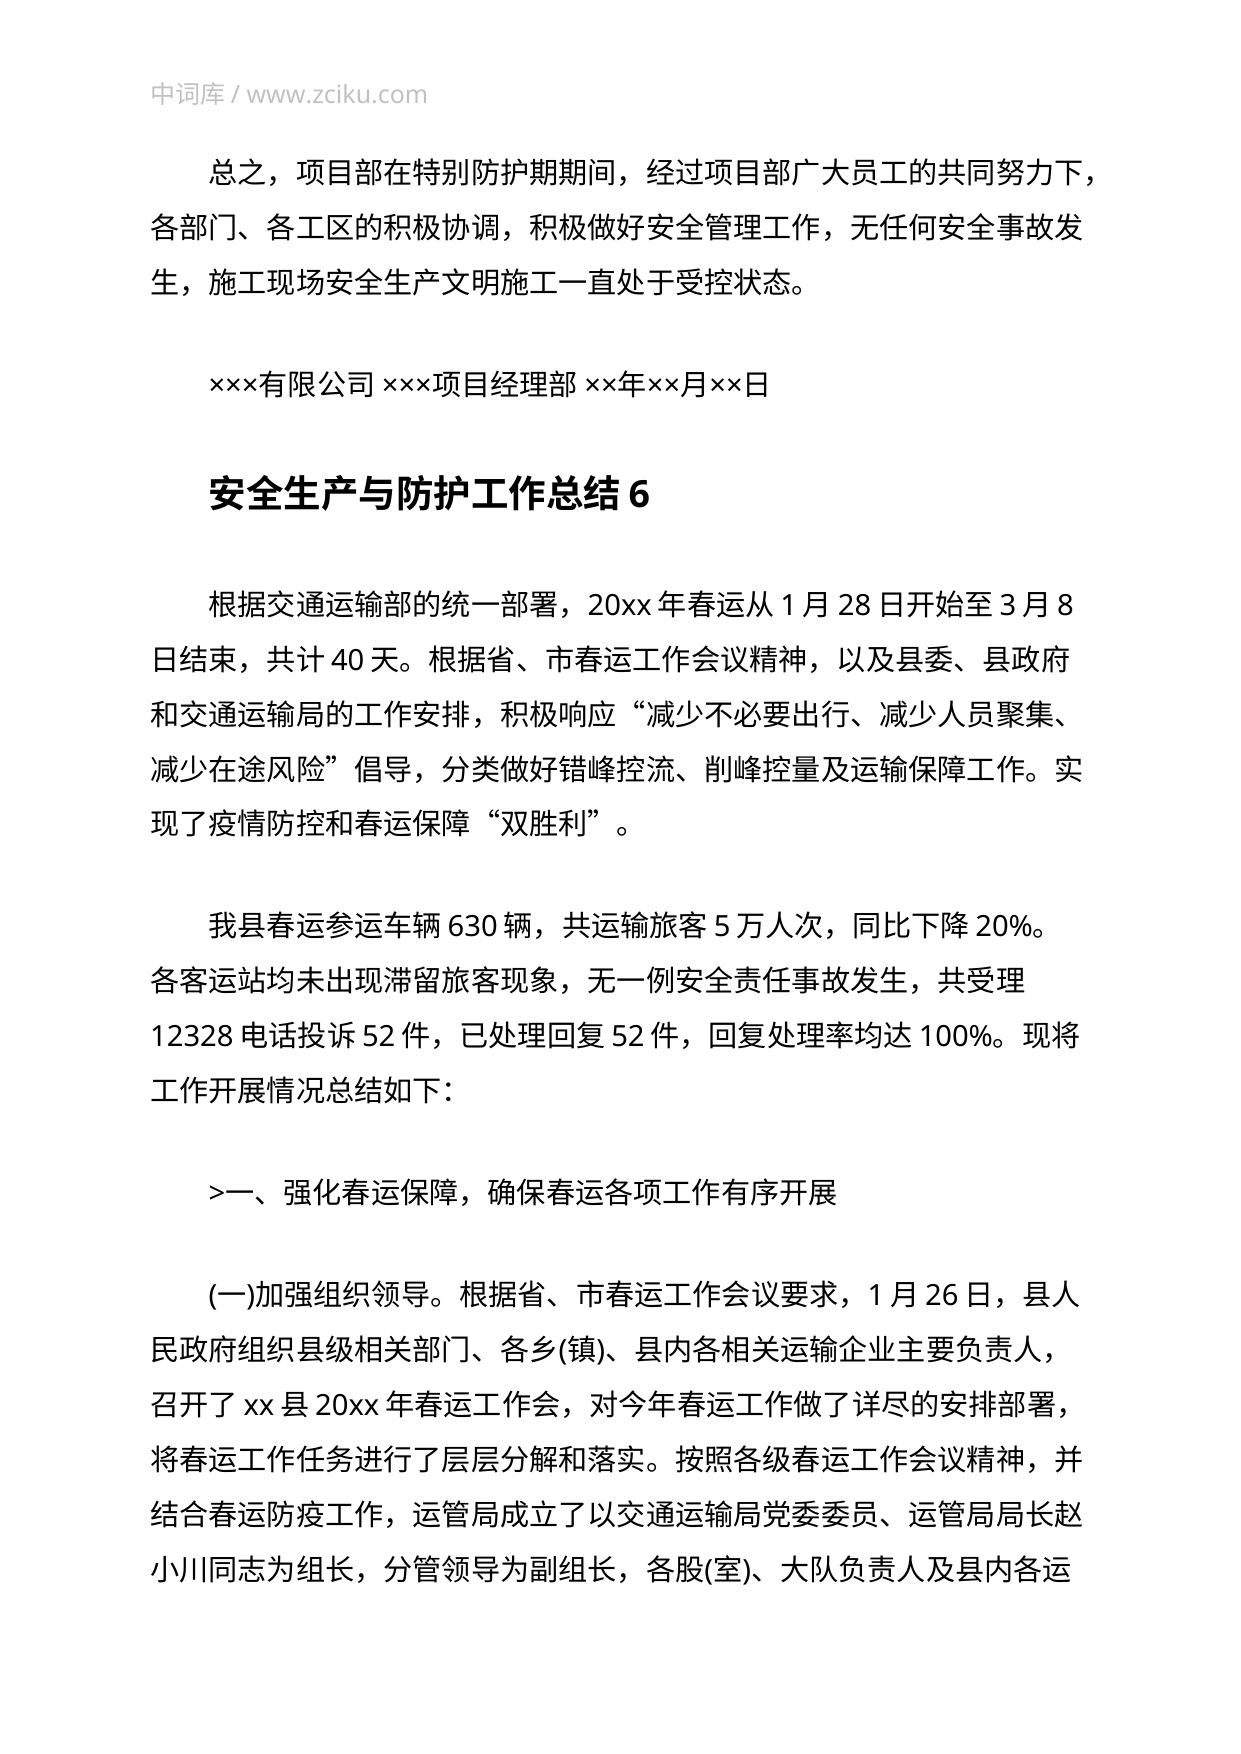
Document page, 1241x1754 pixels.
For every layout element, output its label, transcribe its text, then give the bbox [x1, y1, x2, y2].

text 总之，项目部在特别防护期期间，经过项目部广大员工的共同努力下，各部门、各工区的积极协调，积极做好安全管理工作，无任何安全事故发生，施工现场安全生产文明施工一直处于受控状态。 [150, 150, 1090, 302]
text 根据交通运输部的统一部署，20xx年春运从1月28日开始至3月8日结束，共计40天。根据省、市春运工作会议精神，以及县委、县政府和交通运输局的工作安排，积极响应“减少不必要出行、减少人员聚集、减少在途风险”倡导，分类做好错峰控流、削峰控量及运输保障工作。实现了疫情防控和春运保障“双胜利”。 [150, 581, 1090, 843]
text ×××有限公司 ×××项目经理部 ××年××月××日 [150, 362, 1090, 404]
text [150, 1271, 1090, 1588]
text 安全生产与防护工作总结6 [150, 463, 1090, 518]
text >一、强化春运保障，确保春运各项工作有序开展 [150, 1169, 1090, 1212]
text 我县春运参运车辆630辆，共运输旅客5万人次，同比下降20%。各客运站均未出现滞留旅客现象，无一例安全责任事故发生，共受理12328电话投诉52件，已处理回复52件，回复处理率均达100%。现将工作开展情况总结如下： [150, 903, 1090, 1110]
